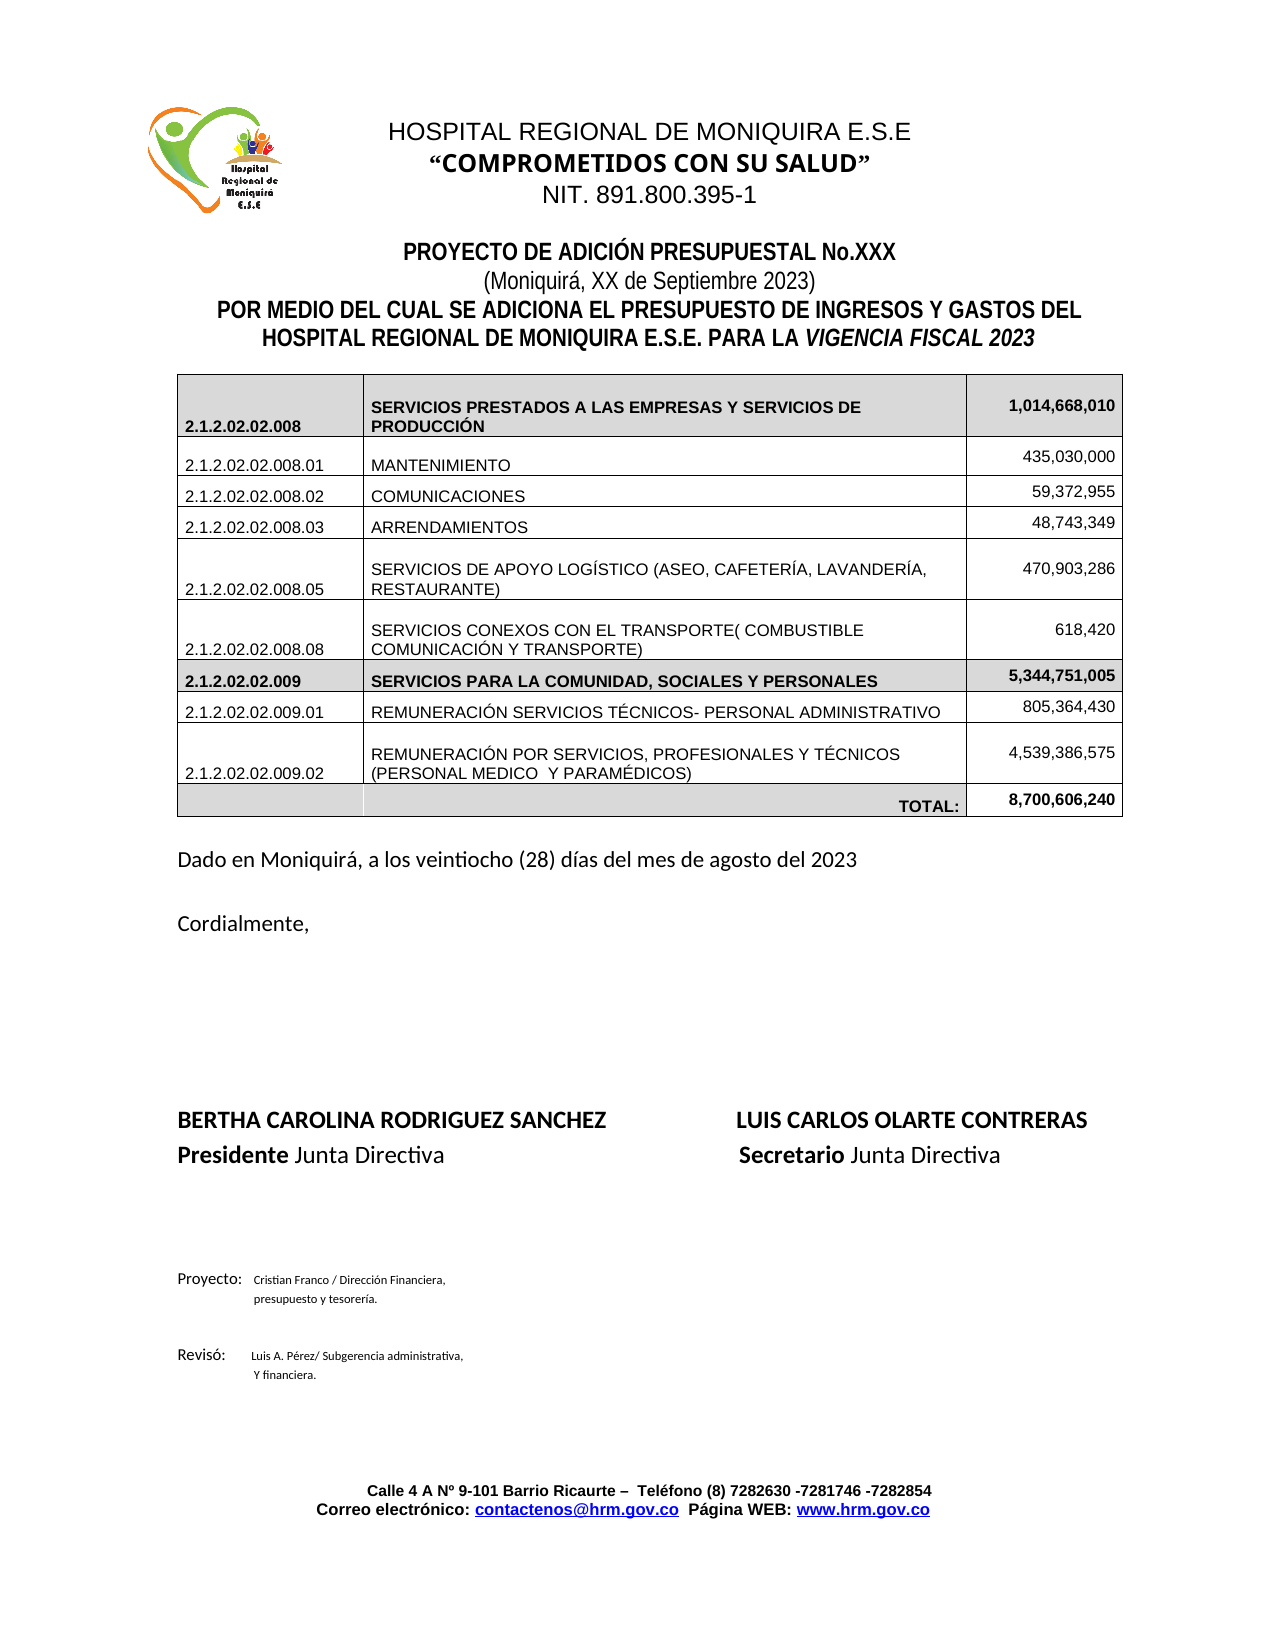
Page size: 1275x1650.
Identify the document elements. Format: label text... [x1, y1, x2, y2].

table_cell 59,372,955 [967, 476, 1122, 506]
text Dado en Moniquirá, a los veintiocho (28) días del mes de agosto del 2023 [177, 845, 1122, 873]
picture [138, 102, 287, 220]
table_cell 618,420 [967, 600, 1122, 659]
table_cell SERVICIOS DE APOYO LOGÍSTICO (ASEO, CAFETERÍA, LAVANDERÍA, RESTAURANTE) [364, 539, 966, 598]
table_cell 48,743,349 [967, 507, 1122, 537]
table_cell 805,364,430 [967, 692, 1122, 722]
table_cell COMUNICACIONES [364, 476, 966, 506]
table_cell 470,903,286 [967, 539, 1122, 598]
table_cell MANTENIMIENTO [364, 437, 966, 475]
table_cell 1,014,668,010 [967, 375, 1122, 436]
table_cell 2.1.2.02.02.008.02 [178, 476, 363, 506]
table_cell 2.1.2.02.02.009.02 [178, 723, 363, 783]
table_cell 2.1.2.02.02.008 [178, 375, 363, 436]
table_cell SERVICIOS CONEXOS CON EL TRANSPORTE( COMBUSTIBLE COMUNICACIÓN Y TRANSPORTE) [364, 600, 966, 659]
table_cell 4,539,386,575 [967, 723, 1122, 783]
table_cell 8,700,606,240 [967, 784, 1122, 816]
table_cell 2.1.2.02.02.008.08 [178, 600, 363, 659]
text Cordialmente, [177, 909, 1122, 937]
text Proyecto: Cristian Franco / Dirección Financiera, [177, 1268, 1122, 1288]
table_cell TOTAL: [364, 784, 966, 816]
table_cell [178, 784, 363, 816]
text Y financiera. [177, 1367, 1122, 1383]
table_cell 435,030,000 [967, 437, 1122, 475]
table_cell 5,344,751,005 [967, 660, 1122, 691]
table_cell 2.1.2.02.02.008.03 [178, 507, 363, 537]
table_cell REMUNERACIÓN POR SERVICIOS, PROFESIONALES Y TÉCNICOS (PERSONAL MEDICO Y PARAMÉDICOS) [364, 723, 966, 783]
table_cell 2.1.2.02.02.009 [178, 660, 363, 691]
table_cell ARRENDAMIENTOS [364, 507, 966, 537]
table_cell 2.1.2.02.02.009.01 [178, 692, 363, 722]
table_cell 2.1.2.02.02.008.05 [178, 539, 363, 598]
table_cell REMUNERACIÓN SERVICIOS TÉCNICOS- PERSONAL ADMINISTRATIVO [364, 692, 966, 722]
table_cell SERVICIOS PARA LA COMUNIDAD, SOCIALES Y PERSONALES [364, 660, 966, 691]
text Presidente Junta Directiva Secretario Junta Directiva [177, 1139, 1122, 1170]
text presupuesto y tesorería. [177, 1291, 1122, 1307]
text BERTHA CAROLINA RODRIGUEZ SANCHEZ LUIS CARLOS OLARTE CONTRERAS [177, 1104, 1122, 1135]
table_cell 2.1.2.02.02.008.01 [178, 437, 363, 475]
table_cell SERVICIOS PRESTADOS A LAS EMPRESAS Y SERVICIOS DE PRODUCCIÓN [364, 375, 966, 436]
text Revisó: Luis A. Pérez/ Subgerencia administrativa, [177, 1344, 1122, 1364]
